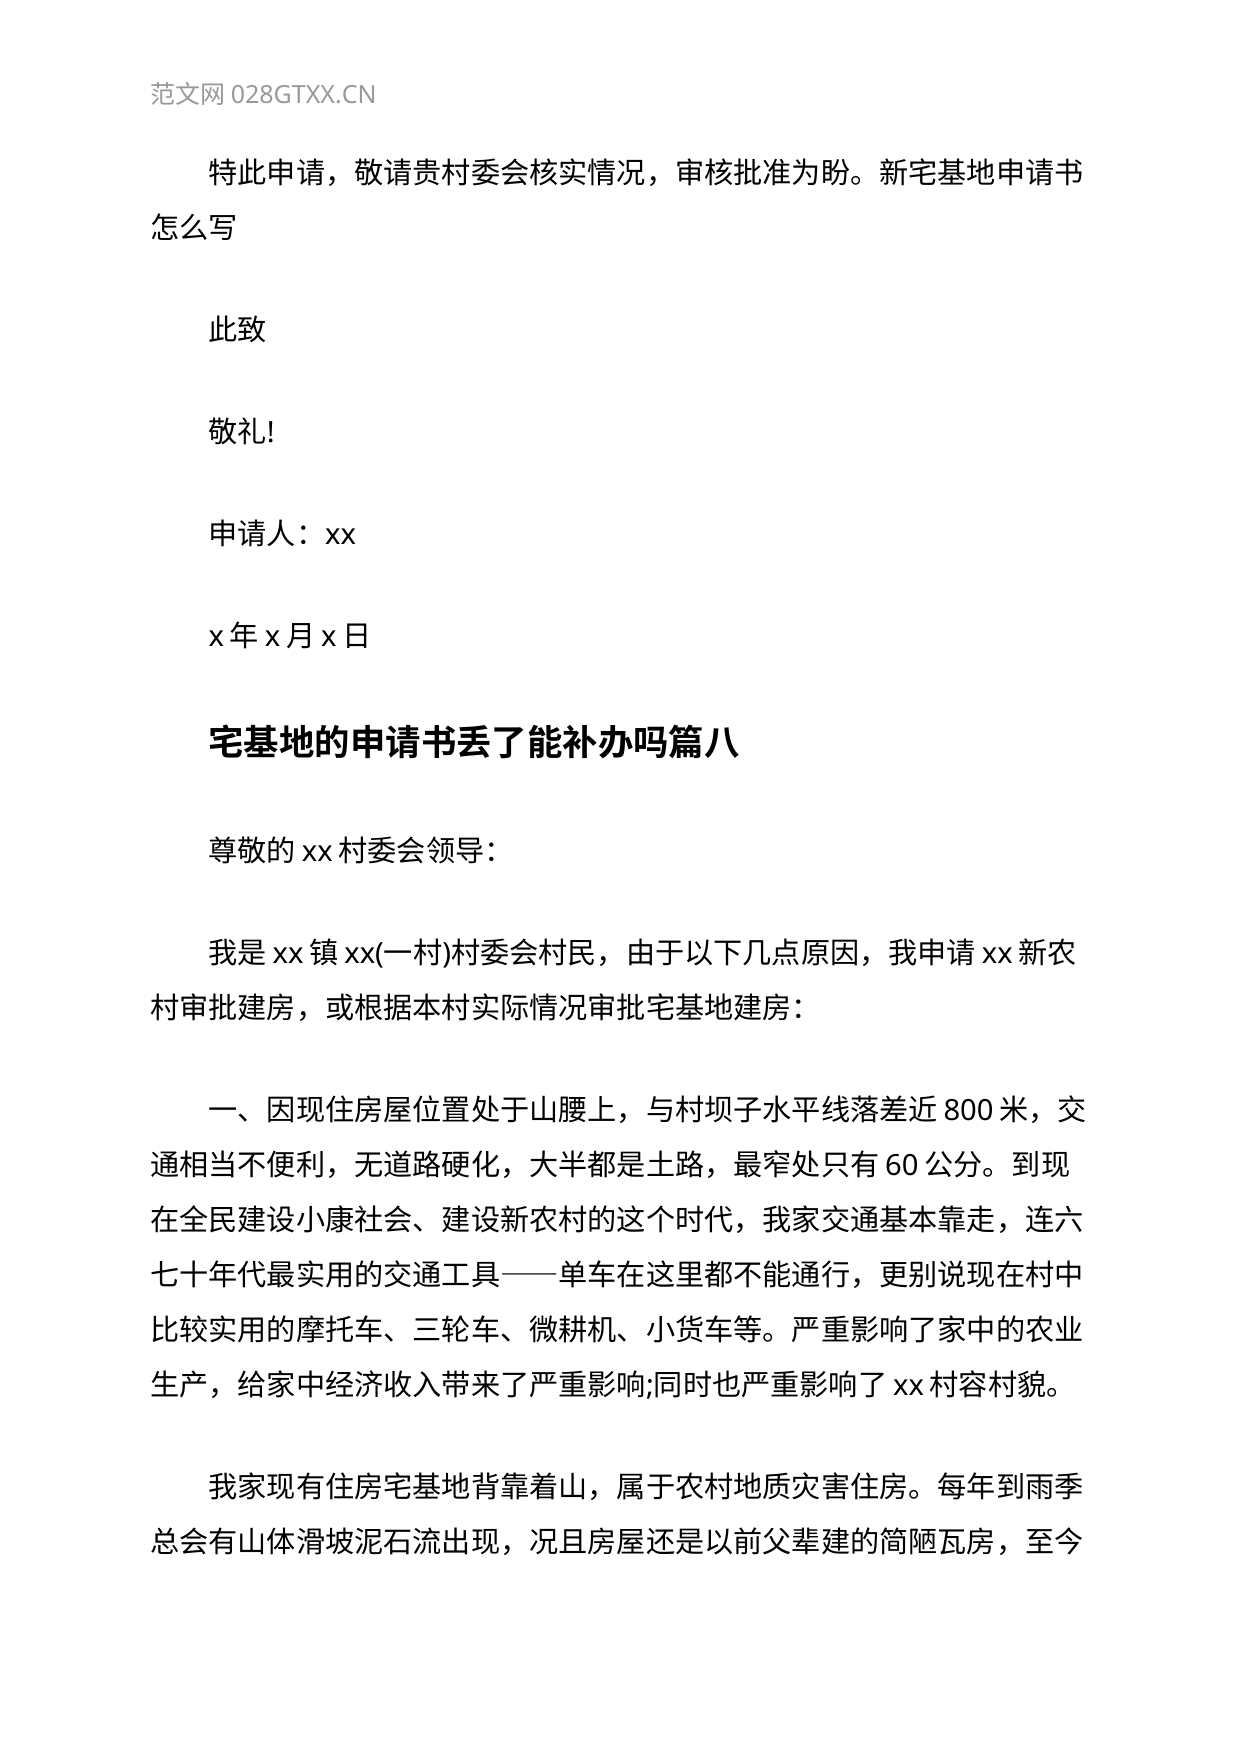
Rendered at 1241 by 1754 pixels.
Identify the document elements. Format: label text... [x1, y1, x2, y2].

text 此致 [150, 307, 1090, 349]
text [150, 1463, 1090, 1560]
text 一、因现住房屋位置处于山腰上，与村坝子水平线落差近800米，交通相当不便利，无道路硬化，大半都是土路，最窄处只有60公分。到现在全民建设小康社会、建设新农村的这个时代，我家交通基本靠走，连六七十年代最实用的交通工具——单车在这里都不能通行，更别说现在村中比较实用的摩托车、三轮车、微耕机、小货车等。严重影响了家中的农业生产，给家中经济收入带来了严重影响;同时也严重影响了xx村容村貌。 [150, 1087, 1090, 1404]
text 申请人：xx [150, 510, 1090, 553]
text 宅基地的申请书丢了能补办吗篇八 [150, 714, 1090, 766]
text 特此申请，敬请贵村委会核实情况，审核批准为盼。新宅基地申请书怎么写 [150, 150, 1090, 247]
text 尊敬的xx村委会领导： [150, 828, 1090, 870]
text x年x月x日 [150, 612, 1090, 655]
text 敬礼! [150, 408, 1090, 451]
text 我是xx镇xx(一村)村委会村民，由于以下几点原因，我申请xx新农村审批建房，或根据本村实际情况审批宅基地建房： [150, 930, 1090, 1027]
